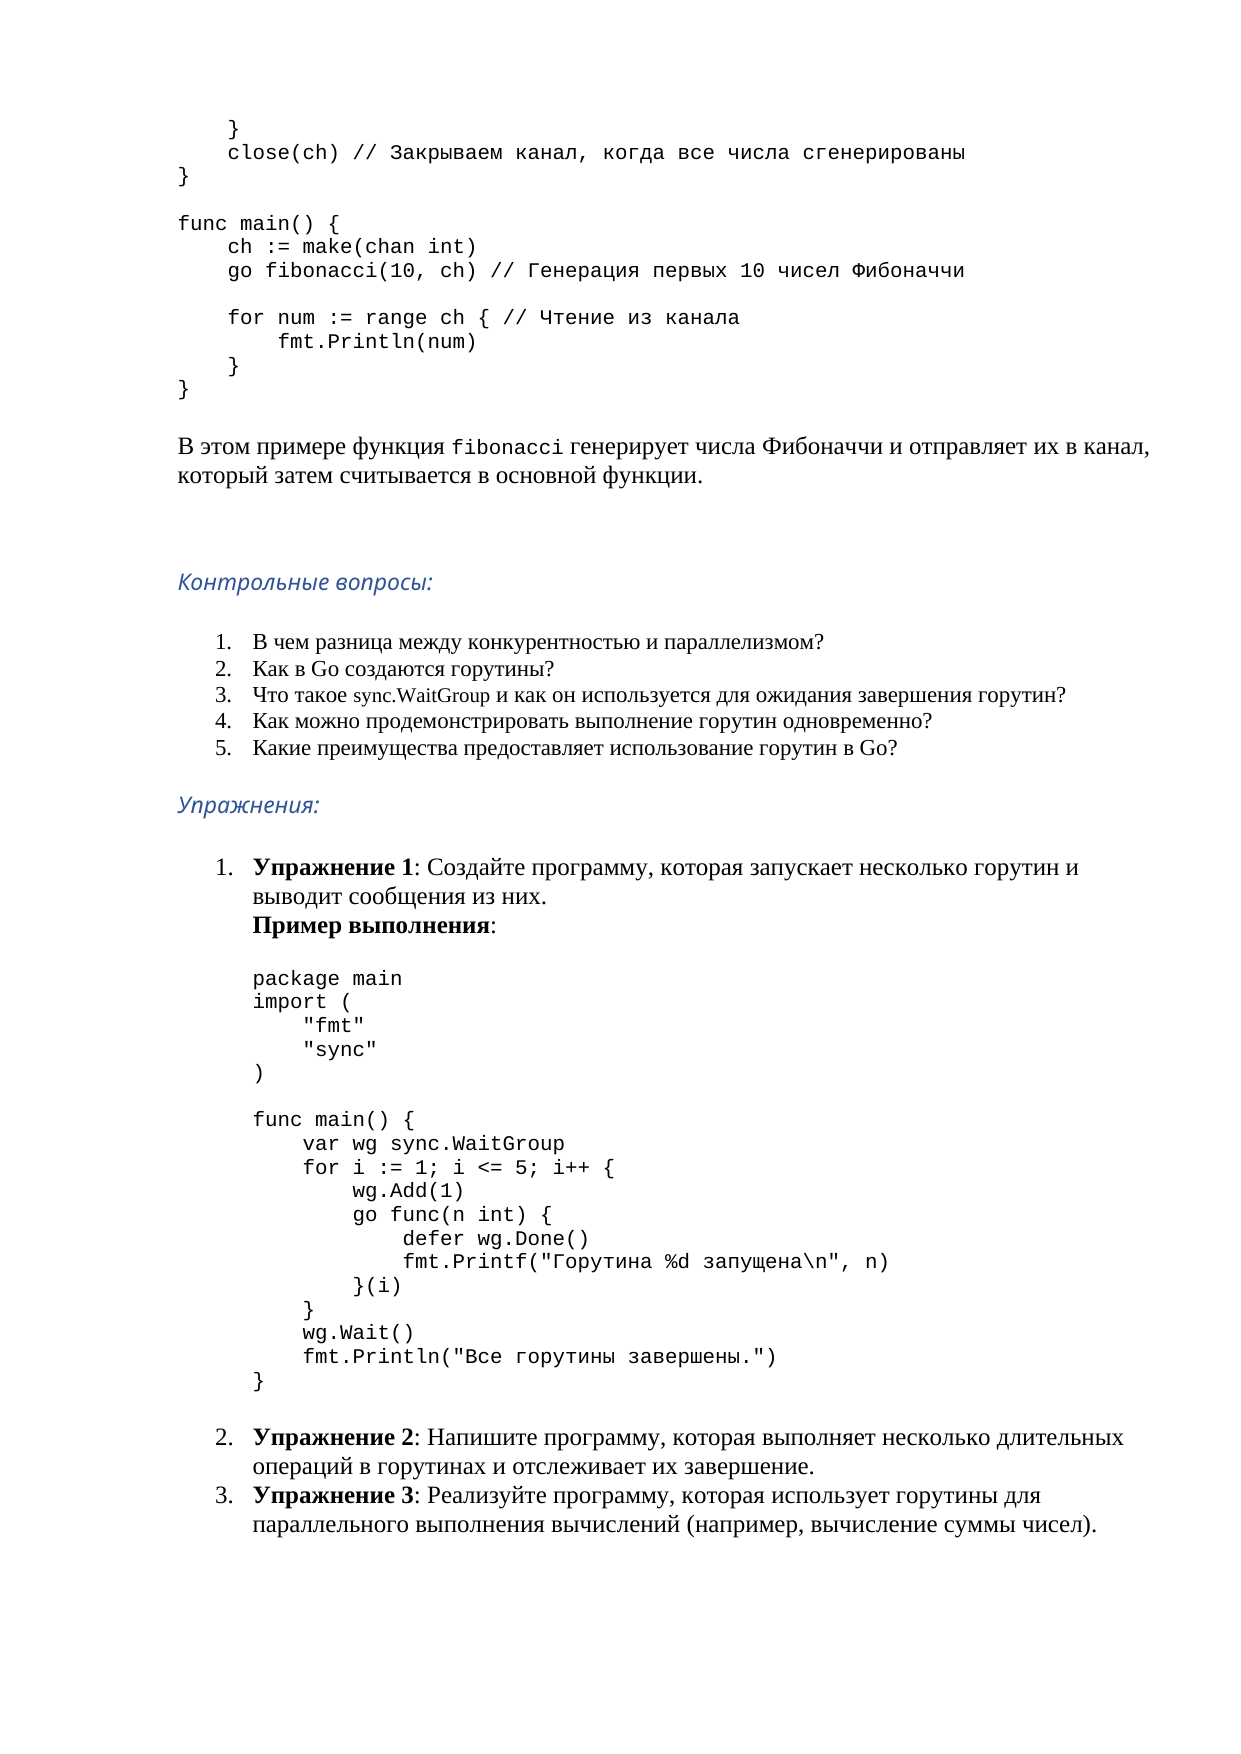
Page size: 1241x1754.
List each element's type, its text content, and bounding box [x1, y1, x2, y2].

subtitle Упражнения: [177, 789, 1152, 821]
text }(i) [252, 1275, 1152, 1299]
text wg.Wait() [252, 1322, 1152, 1346]
text В этом примере функция fibonacci генерирует числа Фибоначчи и отправляет их в канал, который затем считывается в основной функции. [177, 431, 1152, 489]
text } [252, 1369, 1152, 1393]
text } [177, 378, 1152, 402]
text } [177, 354, 1152, 378]
list Как можно продемонстрировать выполнение горутин одновременно? [215, 707, 1152, 734]
text close(ch) // Закрываем канал, когда все числа сгенерированы [177, 142, 1152, 165]
text "sync" [252, 1038, 1152, 1062]
text for num := range ch { // Чтение из канала [177, 307, 1152, 331]
subtitle Контрольные вопросы: [177, 565, 1152, 597]
text import ( [252, 991, 1152, 1015]
text } [252, 1299, 1152, 1322]
text fmt.Println(num) [177, 331, 1152, 354]
list Упражнение 2: Напишите программу, которая выполняет несколько длительных операций в горутинах и отслеживает их завершение. [215, 1422, 1152, 1480]
text } [177, 118, 1152, 142]
text "fmt" [252, 1015, 1152, 1038]
list Какие преимущества предоставляет использование горутин в Go? [215, 734, 1152, 760]
text func main() { [177, 213, 1152, 236]
list Как в Go создаются горутины? [215, 655, 1152, 681]
text var wg sync.WaitGroup [252, 1133, 1152, 1157]
text ch := make(chan int) [177, 236, 1152, 260]
text go func(n int) { [252, 1204, 1152, 1228]
text wg.Add(1) [252, 1180, 1152, 1204]
text package main [252, 968, 1152, 991]
text fmt.Printf("Горутина %d запущена\n", n) [252, 1251, 1152, 1275]
text func main() { [252, 1109, 1152, 1133]
list Упражнение 3: Реализуйте программу, которая использует горутины для параллельного выполнения вычислений (например, вычисление суммы чисел). [215, 1509, 1152, 1567]
text } [177, 165, 1152, 189]
text for i := 1; i <= 5; i++ { [252, 1157, 1152, 1180]
text defer wg.Done() [252, 1228, 1152, 1251]
text ) [252, 1062, 1152, 1086]
text go fibonacci(10, ch) // Генерация первых 10 чисел Фибоначчи [177, 260, 1152, 284]
list В чем разница между конкурентностью и параллелизмом? [215, 628, 1152, 655]
text fmt.Println("Все горутины завершены.") [252, 1346, 1152, 1369]
list Что такое sync.WaitGroup и как он используется для ожидания завершения горутин? [215, 681, 1152, 707]
list Упражнение 1: Создайте программу, которая запускает несколько горутин и выводит сообщения из них. Пример выполнения: [215, 852, 1152, 938]
